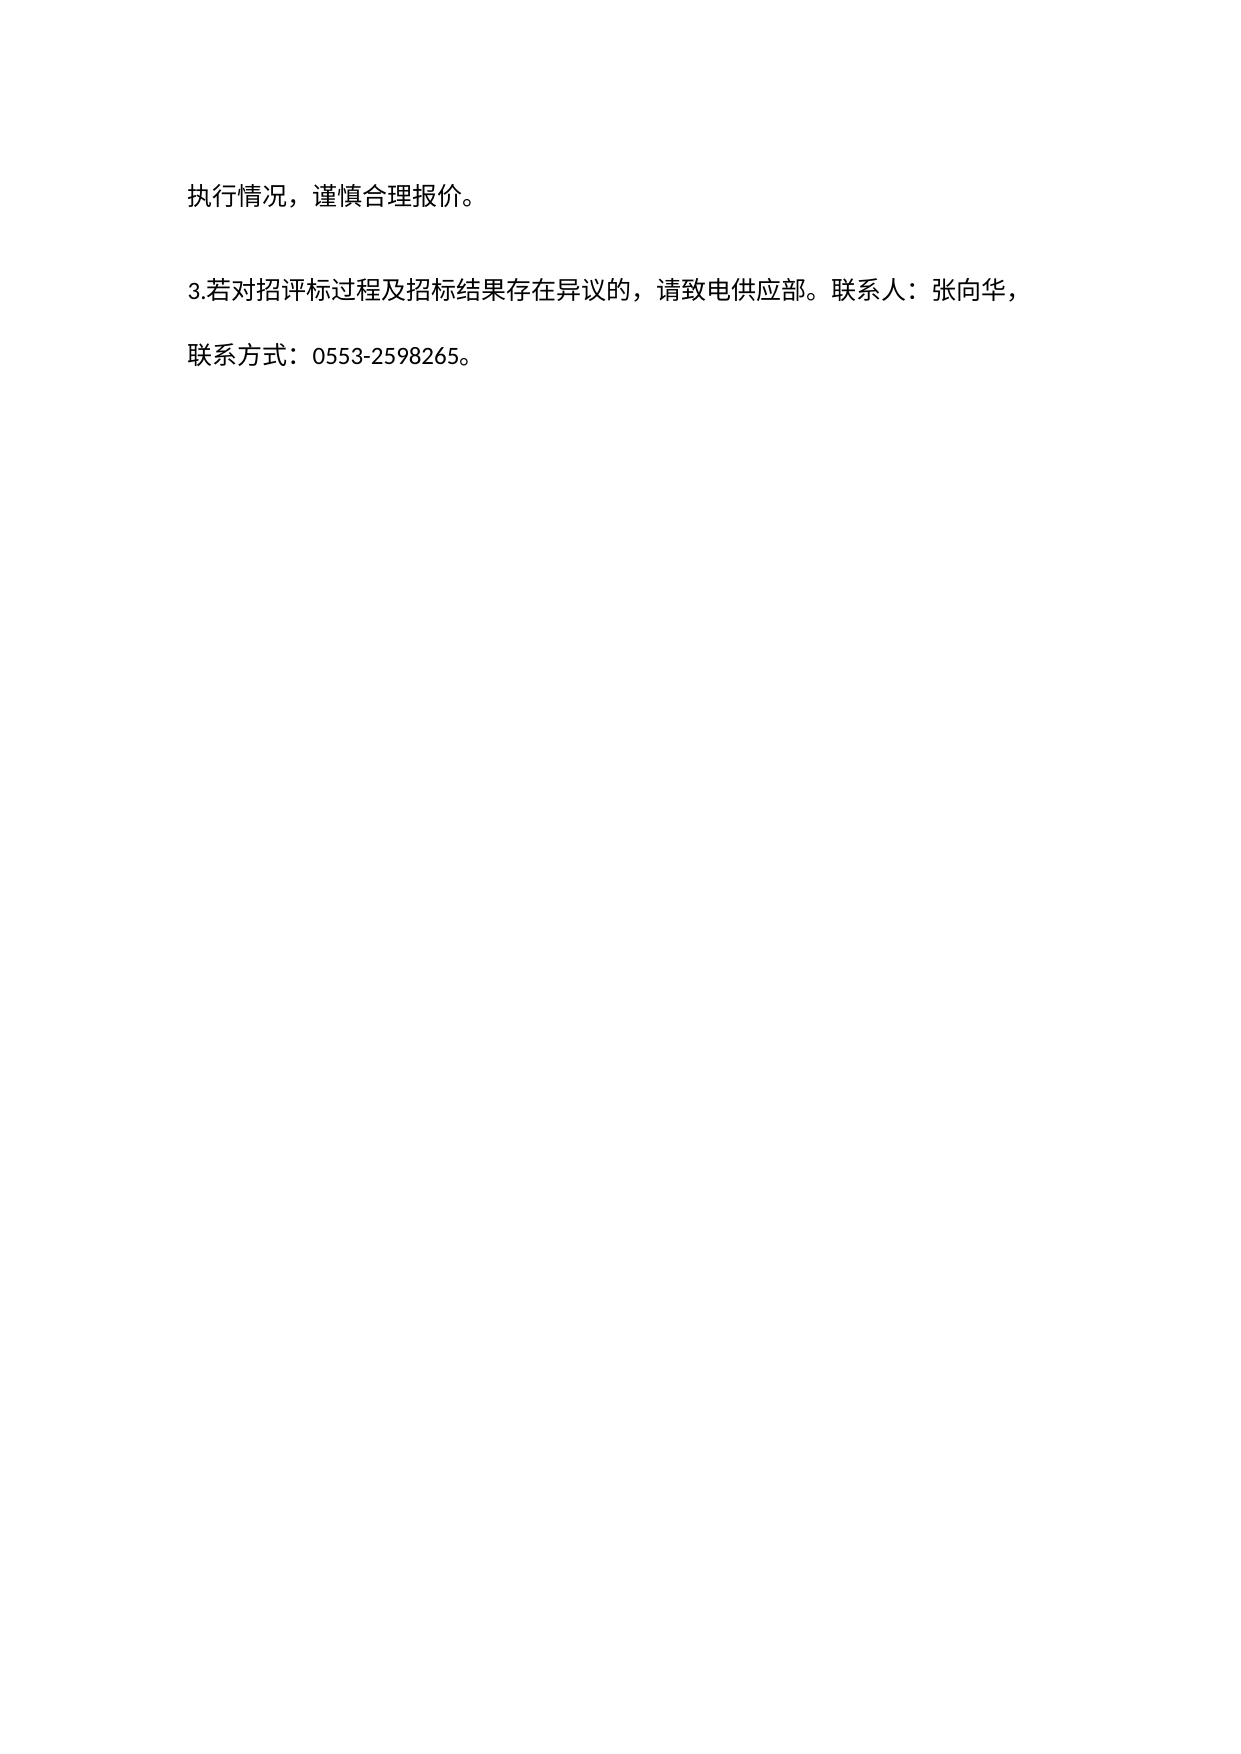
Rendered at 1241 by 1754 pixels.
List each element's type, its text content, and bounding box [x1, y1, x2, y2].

text 3.若对招评标过程及招标结果存在异议的，请致电供应部。联系人：张向华，联系方式：0553-2598265。 [187, 256, 1053, 386]
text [187, 162, 1053, 227]
